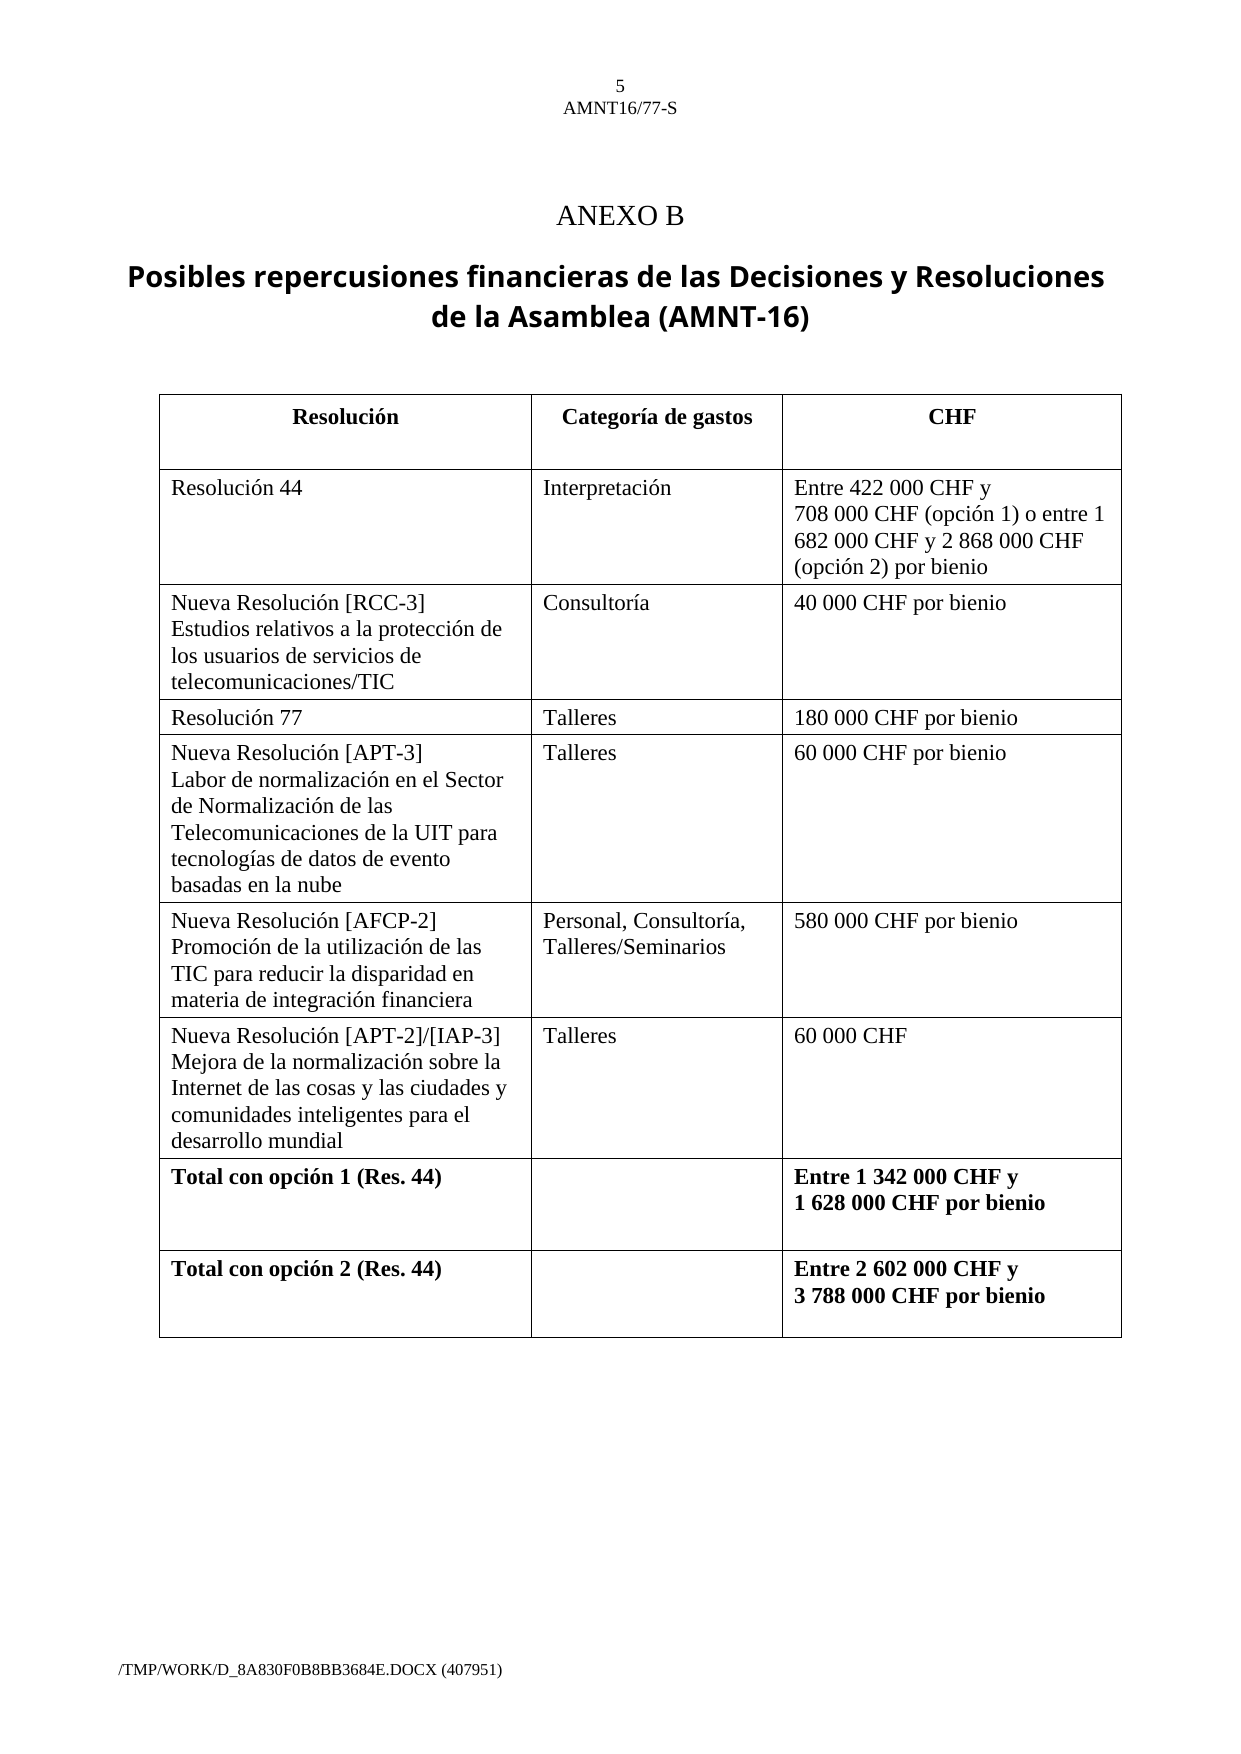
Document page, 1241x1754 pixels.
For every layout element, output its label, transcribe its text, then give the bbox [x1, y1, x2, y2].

table_cell Talleres [532, 700, 782, 734]
table_cell 60 000 CHF [783, 1018, 1121, 1158]
table_cell 580 000 CHF por bienio [783, 903, 1121, 1017]
table_cell [532, 1251, 782, 1337]
table_cell Total con opción 1 (Res. 44) [160, 1159, 531, 1250]
table_header Categoría de gastos [532, 395, 782, 469]
table_cell Personal, Consultoría, Talleres/Seminarios [532, 903, 782, 1017]
table_cell Resolución 77 [160, 700, 531, 734]
table_cell Interpretación [532, 470, 782, 584]
table_cell Nueva Resolución [APT-3] Labor de normalización en el Sector de Normalización de las Telecomunicaciones de la UIT para tecnologías de datos de evento basadas en la nube [160, 735, 531, 902]
table_cell Nueva Resolución [RCC-3] Estudios relativos a la protección de los usuarios de servicios de telecomunicaciones/TIC [160, 585, 531, 698]
table_cell [532, 1159, 782, 1250]
table_cell Consultoría [532, 585, 782, 698]
table_cell Nueva Resolución [AFCP-2] Promoción de la utilización de las TIC para reducir la disparidad en materia de integración financiera [160, 903, 531, 1017]
table_cell Entre 2 602 000 CHF y 3 788 000 CHF por bienio [783, 1251, 1121, 1337]
table_cell Entre 422 000 CHF y 708 000 CHF (opción 1) o entre 1 682 000 CHF y 2 868 000 CHF (opción 2) por bienio [783, 470, 1121, 584]
table_header CHF [783, 395, 1121, 469]
table_cell 60 000 CHF por bienio [783, 735, 1121, 902]
text AnexO B [118, 198, 1122, 231]
table_cell Talleres [532, 1018, 782, 1158]
table_cell Entre 1 342 000 CHF y 1 628 000 CHF por bienio [783, 1159, 1121, 1250]
table_cell Nueva Resolución [APT-2]/[IAP-3] Mejora de la normalización sobre la Internet de las cosas y las ciudades y comunidades inteligentes para el desarrollo mundial [160, 1018, 531, 1158]
table_cell 40 000 CHF por bienio [783, 585, 1121, 698]
table_cell 180 000 CHF por bienio [783, 700, 1121, 734]
table_cell Resolución 44 [160, 470, 531, 584]
table_header Resolución [160, 395, 531, 469]
table_cell Total con opción 2 (Res. 44) [160, 1251, 531, 1337]
table_cell Talleres [532, 735, 782, 902]
title Posibles repercusiones financieras de las Decisiones y Resoluciones de la Asamblea (AMNT-16) [118, 256, 1122, 336]
